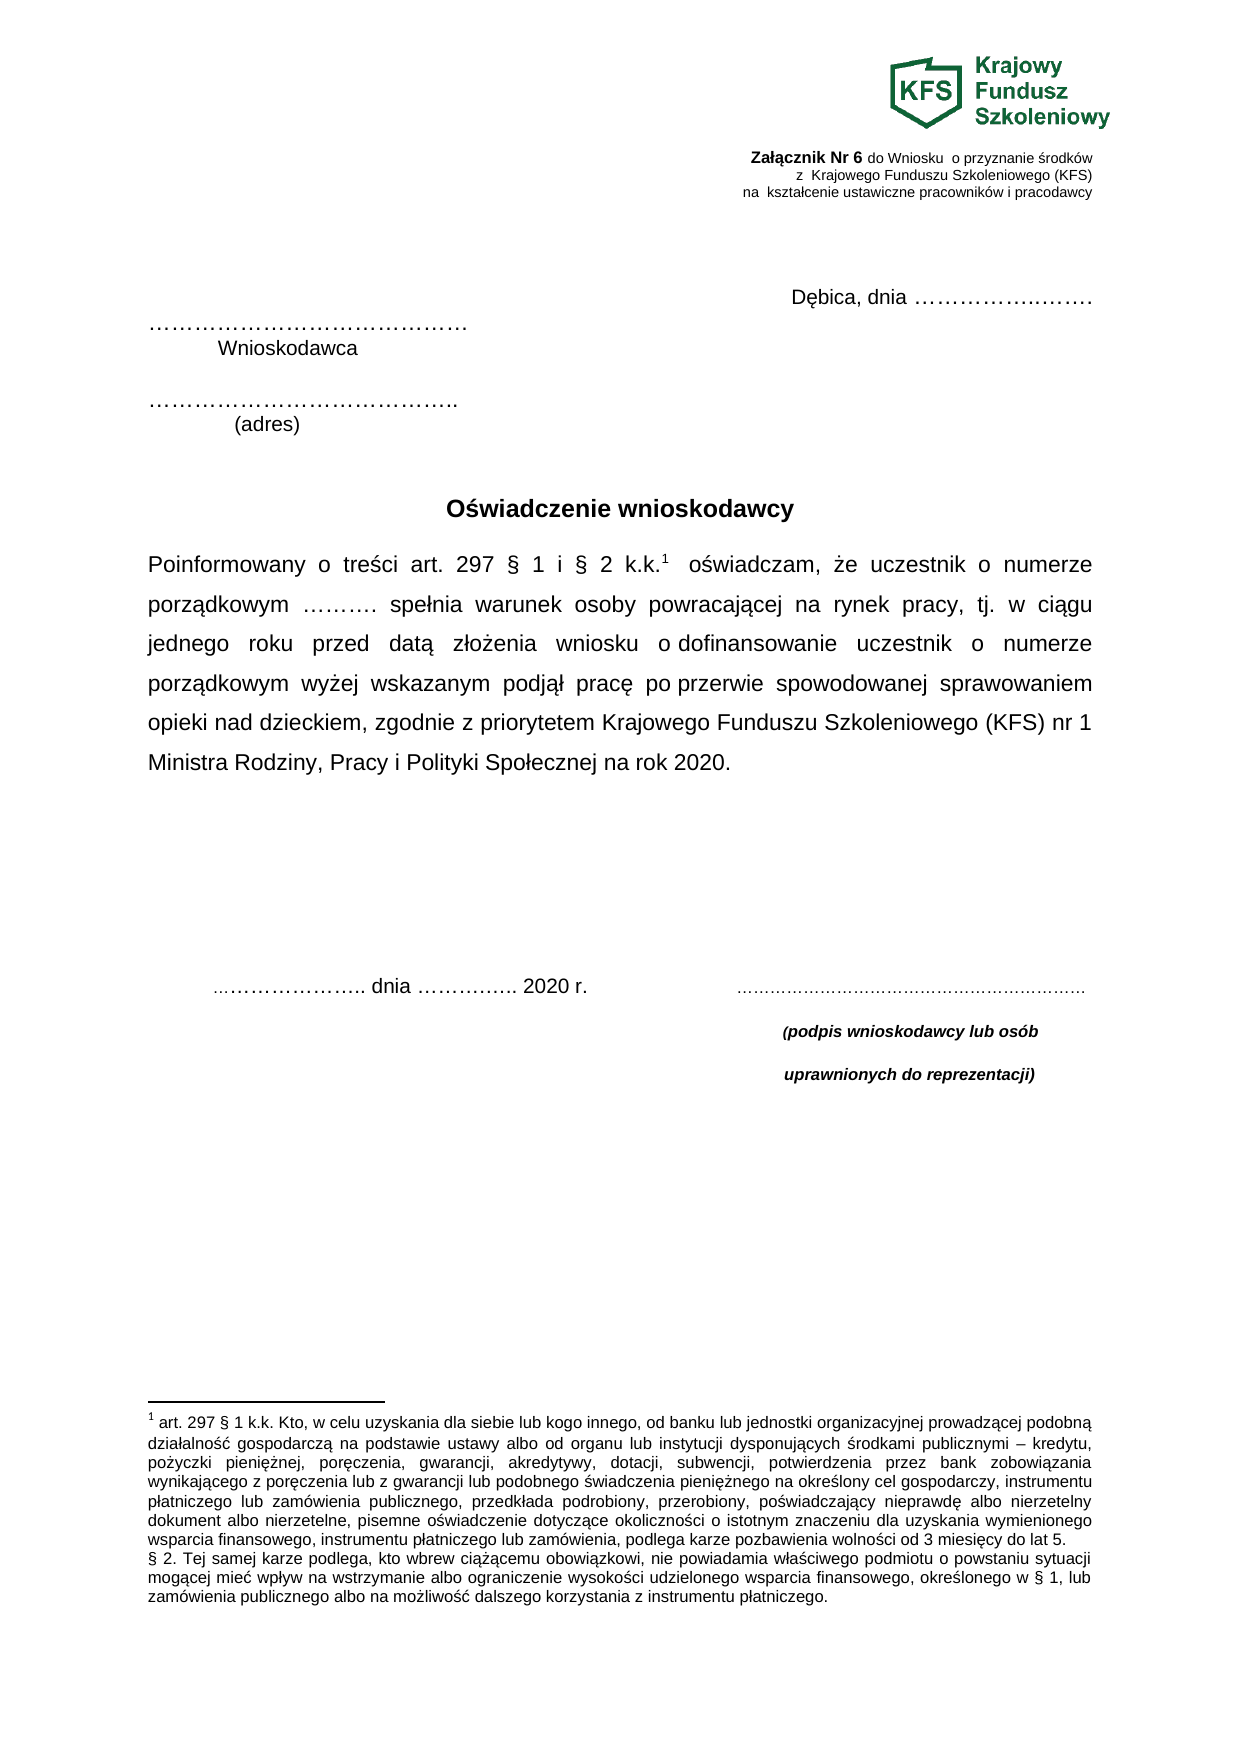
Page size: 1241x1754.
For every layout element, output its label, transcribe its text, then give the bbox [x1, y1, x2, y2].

text ………………………………….. [148, 386, 1093, 412]
picture [871, 37, 1128, 148]
text uprawnionych do reprezentacji) [148, 1064, 1093, 1084]
text Oświadczenie wnioskodawcy [148, 494, 1093, 522]
text Wnioskodawca [148, 336, 1093, 359]
text ………………….. dnia ……….….. 2020 r. ……………………………………………………… [148, 973, 1093, 997]
text Załącznik Nr 6 do Wniosku o przyznanie środków [148, 148, 1093, 167]
text z Krajowego Funduszu Szkoleniowego (KFS) [148, 167, 1093, 184]
text …………………………………… [148, 309, 1093, 336]
text (podpis wnioskodawcy lub osób [738, 1022, 1093, 1041]
text Dębica, dnia ……………..……. [148, 283, 1093, 309]
text (adres) [148, 412, 1093, 436]
text Poinformowany o treści art. 297 § 1 i § 2 k.k. oświadczam, że uczestnik o numerze porządkowym ………. spełnia warunek osoby powracającej na rynek pracy, tj. w ciągu jednego roku przed datą złożenia wniosku o dofinansowanie uczestnik o numerze porządkowym wyżej wskazanym podjął pracę po przerwie spowodowanej sprawowaniem opieki nad dzieckiem, zgodnie z priorytetem Krajowego Funduszu Szkoleniowego (KFS) nr 1 Ministra Rodziny, Pracy i Polityki Społecznej na rok 2020. [148, 551, 1093, 775]
text na kształcenie ustawiczne pracowników i pracodawcy [148, 184, 1093, 200]
